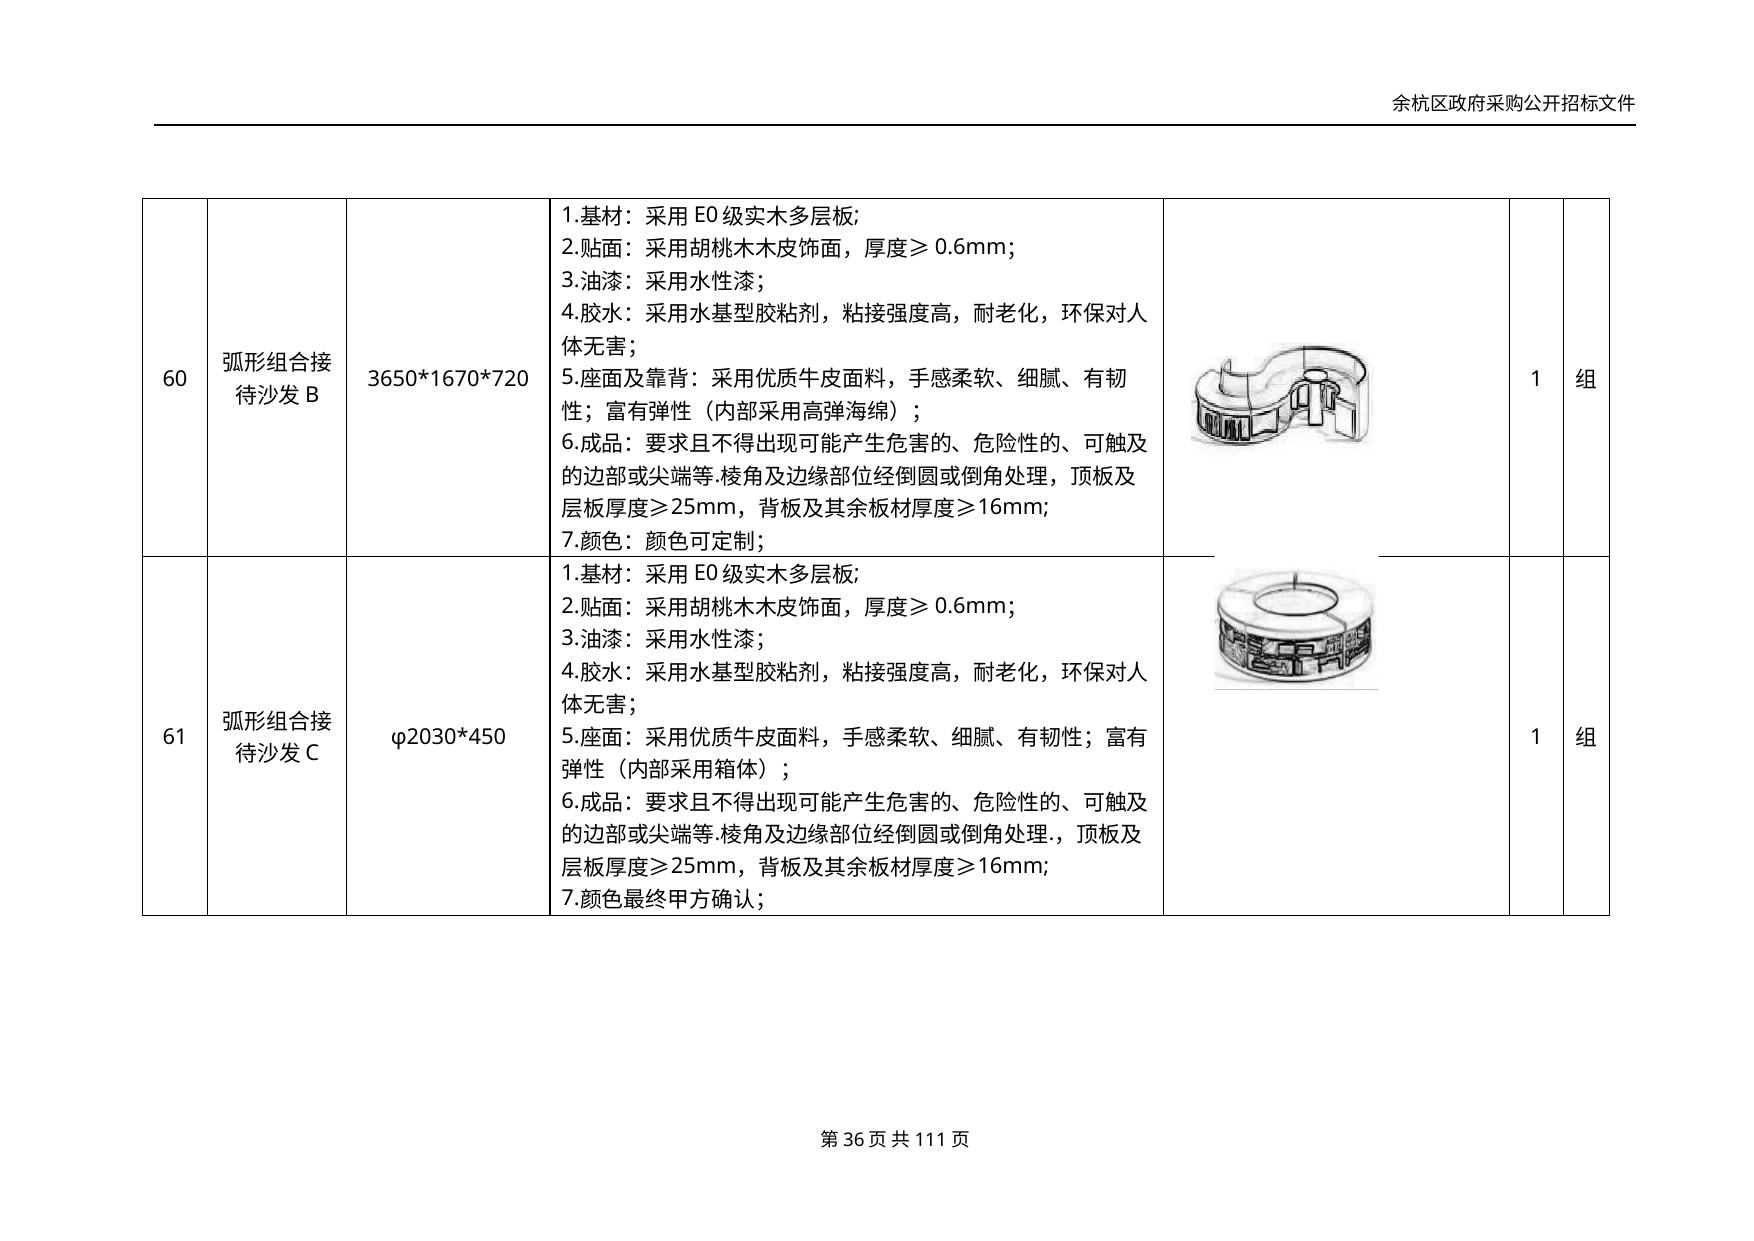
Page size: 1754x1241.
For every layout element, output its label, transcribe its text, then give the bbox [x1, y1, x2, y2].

table_cell 组 [1564, 199, 1609, 556]
table_cell 弧形组合接待沙发B [208, 199, 346, 556]
picture [1191, 329, 1376, 459]
table_cell 61 [143, 557, 207, 915]
table_cell [1164, 557, 1509, 915]
table_cell 1 [1510, 199, 1563, 556]
table_cell [1164, 199, 1509, 556]
table_cell φ2030*450 [347, 557, 549, 915]
picture [1214, 556, 1379, 691]
table_cell 1.基材：采用E0级实木多层板; 2.贴面：采用胡桃木木皮饰面，厚度≥ 0.6mm； 3.油漆：采用水性漆； 4.胶水：采用水基型胶粘剂，粘接强度高，耐老化，环保对人体无害； 5.座面及靠背：采用优质牛皮面料，手感柔软、细腻、有韧性；富有弹性（内部采用高弹海绵）； 6.成品：要求且不得出现可能产生危害的、危险性的、可触及的边部或尖端等.棱角及边缘部位经倒圆或倒角处理，顶板及层板厚度≥25mm，背板及其余板材厚度≥16mm; 7.颜色：颜色可定制； [551, 199, 1163, 556]
table_cell 60 [143, 199, 207, 556]
table_cell 1 [1510, 557, 1563, 915]
table_cell 3650*1670*720 [347, 199, 549, 556]
table_cell 组 [1564, 557, 1609, 915]
table_cell 1.基材：采用E0级实木多层板; 2.贴面：采用胡桃木木皮饰面，厚度≥ 0.6mm； 3.油漆：采用水性漆； 4.胶水：采用水基型胶粘剂，粘接强度高，耐老化，环保对人体无害； 5.座面：采用优质牛皮面料，手感柔软、细腻、有韧性；富有弹性（内部采用箱体）； 6.成品：要求且不得出现可能产生危害的、危险性的、可触及的边部或尖端等.棱角及边缘部位经倒圆或倒角处理.，顶板及层板厚度≥25mm，背板及其余板材厚度≥16mm; 7.颜色最终甲方确认； [551, 557, 1163, 915]
table_cell 弧形组合接待沙发C [208, 557, 346, 915]
